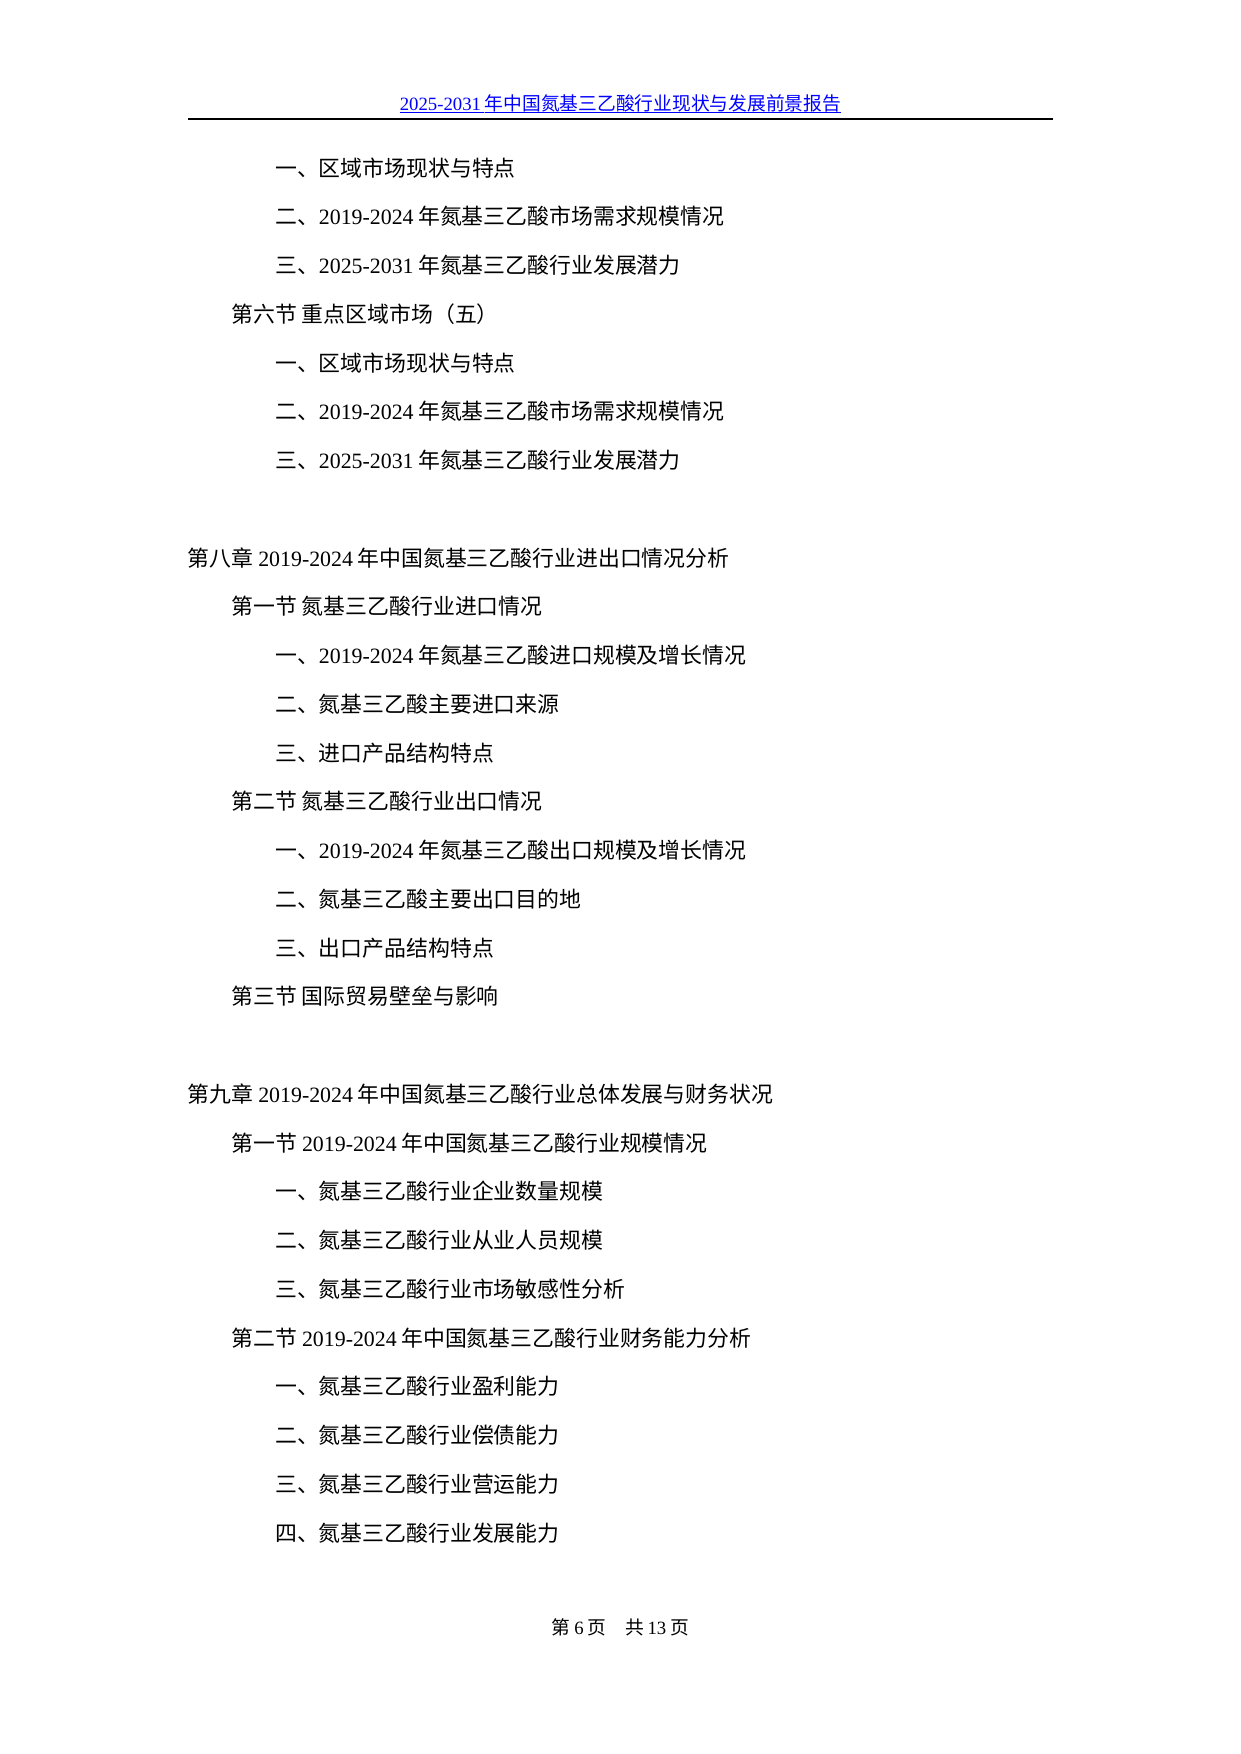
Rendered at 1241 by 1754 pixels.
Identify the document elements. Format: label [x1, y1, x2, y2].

text [187, 150, 1053, 1548]
